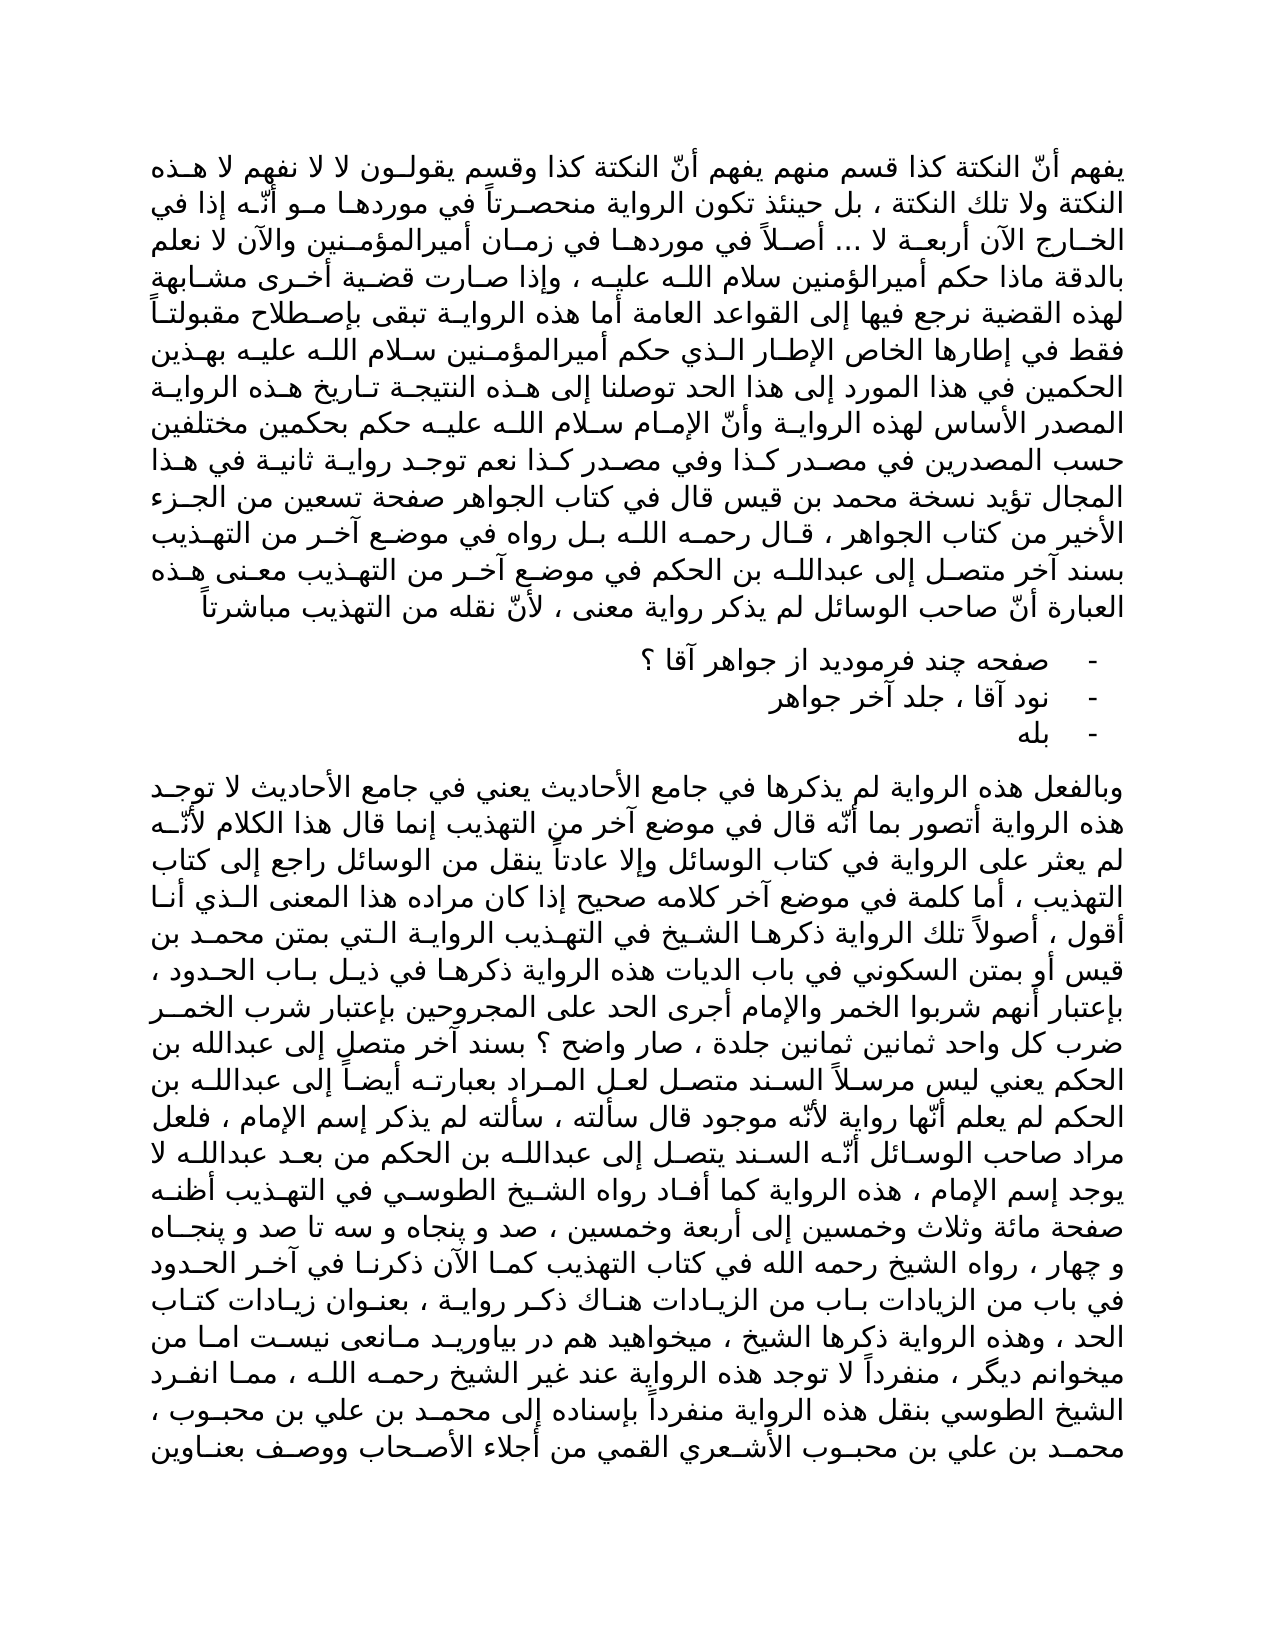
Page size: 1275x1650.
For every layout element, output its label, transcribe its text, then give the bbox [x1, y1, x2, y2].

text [150, 770, 1125, 1464]
list بله [150, 717, 1087, 751]
list نود آقا ، جلد آخر جواهر [150, 680, 1087, 714]
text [150, 150, 1125, 624]
list صفحه چند فرمودید از جواهر آقا ؟ [150, 643, 1087, 677]
